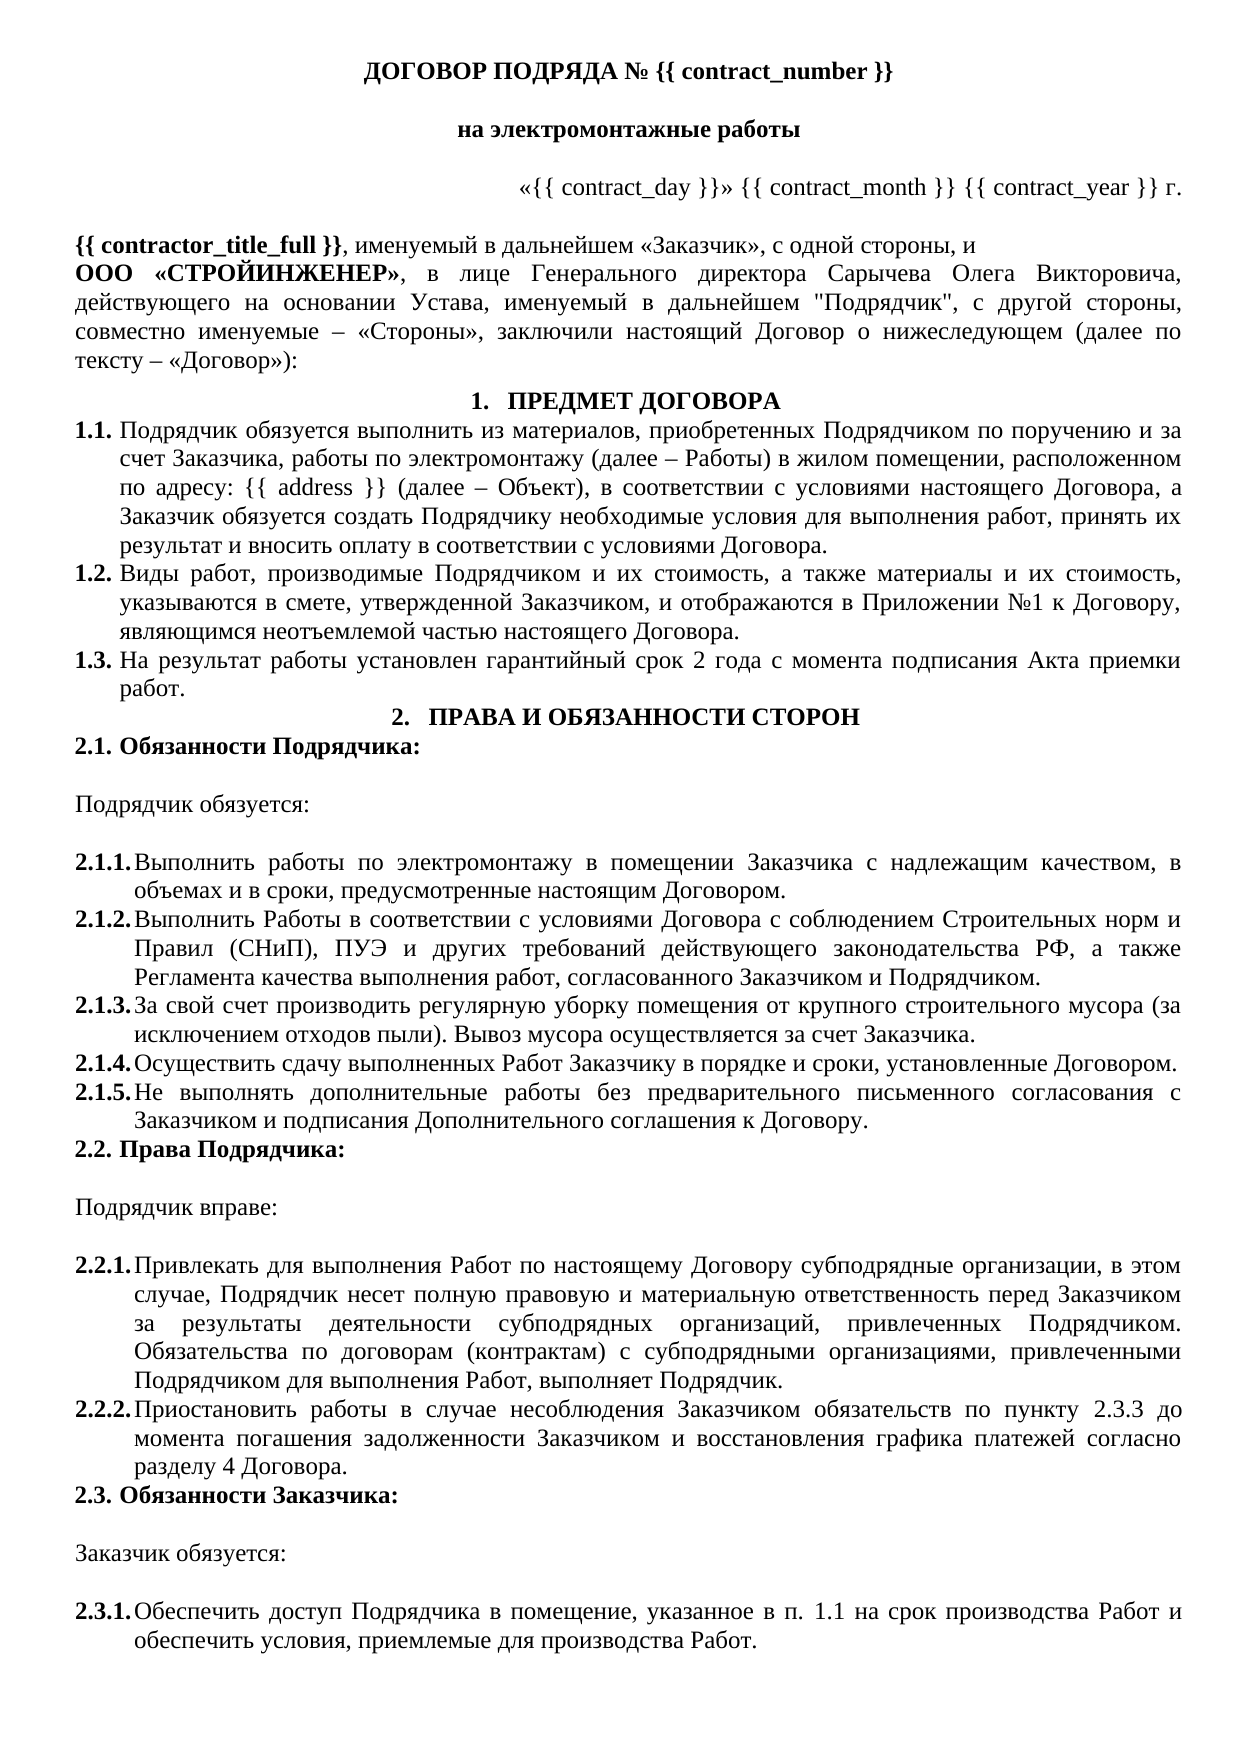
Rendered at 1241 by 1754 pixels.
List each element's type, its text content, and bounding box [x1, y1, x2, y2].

list Права Подрядчика: [74, 1134, 1182, 1163]
list Привлекать для выполнения Работ по настоящему Договору субподрядные организации, в этом случае, Подрядчик несет полную правовую и материальную ответственность перед Заказчиком за результаты деятельности субподрядных организаций, привлеченных Подрядчиком. Обязательства по договорам (контрактам) с субподрядными организациями, привлеченными Подрядчиком для выполнения Работ, выполняет Подрядчик. [75, 1250, 1182, 1394]
text на электромонтажные работы [75, 114, 1182, 143]
list Обязанности Заказчика: [74, 1480, 1182, 1509]
list Виды работ, производимые Подрядчиком и их стоимость, а также материалы и их стоимость, указываются в смете, утвержденной Заказчиком, и отображаются в Приложении №1 к Договору, являющимся неотъемлемой частью настоящего Договора. [74, 558, 1182, 645]
list Выполнить Работы в соответствии с условиями Договора с соблюдением Строительных норм и Правил (СНиП), ПУЭ и других требований действующего законодательства РФ, а также Регламента качества выполнения работ, согласованного Заказчиком и Подрядчиком. [75, 904, 1182, 991]
list Осуществить сдачу выполненных Работ Заказчику в порядке и сроки, установленные Договором. [75, 1048, 1182, 1077]
text Заказчик обязуется: [75, 1538, 1182, 1567]
list Не выполнять дополнительные работы без предварительного письменного согласования с Заказчиком и подписания Дополнительного соглашения к Договору. [75, 1077, 1182, 1134]
list ПРЕДМЕТ ДОГОВОРА [75, 386, 1182, 415]
text Подрядчик вправе: [75, 1192, 1182, 1221]
list Приостановить работы в случае несоблюдения Заказчиком обязательств по пункту 2.3.3 до момента погашения задолженности Заказчиком и восстановления графика платежей согласно разделу 4 Договора. [75, 1394, 1182, 1480]
text ООО «СТРОЙИНЖЕНЕР», в лице Генерального директора Сарычева Олега Викторовича, действующего на основании Устава, именуемый в дальнейшем "Подрядчик", с другой стороны, совместно именуемые – «Стороны», заключили настоящий Договор о нижеследующем (далее по тексту – «Договор»): [75, 258, 1182, 373]
list Выполнить работы по электромонтажу в помещении Заказчика с надлежащим качеством, в объемах и в сроки, предусмотренные настоящим Договором. [75, 847, 1182, 904]
list Подрядчик обязуется выполнить из материалов, приобретенных Подрядчиком по поручению и за счет Заказчика, работы по электромонтажу (далее – Работы) в жилом помещении, расположенном по адресу: {{ address }} (далее – Объект), в соответствии с условиями настоящего Договора, а Заказчик обязуется создать Подрядчику необходимые условия для выполнения работ, принять их результат и вносить оплату в соответствии с условиями Договора. [74, 415, 1182, 558]
list Обеспечить доступ Подрядчика в помещение, указанное в п. 1.1 на срок производства Работ и обеспечить условия, приемлемые для производства Работ. [75, 1596, 1182, 1653]
list ПРАВА И ОБЯЗАННОСТИ СТОРОН [75, 702, 1182, 731]
text {{ contractor_title_full }}, именуемый в дальнейшем «Заказчик», с одной стороны, и [75, 230, 1182, 258]
text Подрядчик обязуется: [75, 789, 1182, 818]
text ДОГОВОР ПОДРЯДА № {{ contract_number }} [75, 56, 1182, 85]
list На результат работы установлен гарантийный срок 2 года с момента подписания Акта приемки работ. [74, 645, 1182, 702]
list Обязанности Подрядчика: [74, 731, 1182, 760]
list За свой счет производить регулярную уборку помещения от крупного строительного мусора (за исключением отходов пыли). Вывоз мусора осуществляется за счет Заказчика. [75, 991, 1182, 1048]
text «{{ contract_day }}» {{ contract_month }} {{ contract_year }} г. [75, 172, 1182, 201]
